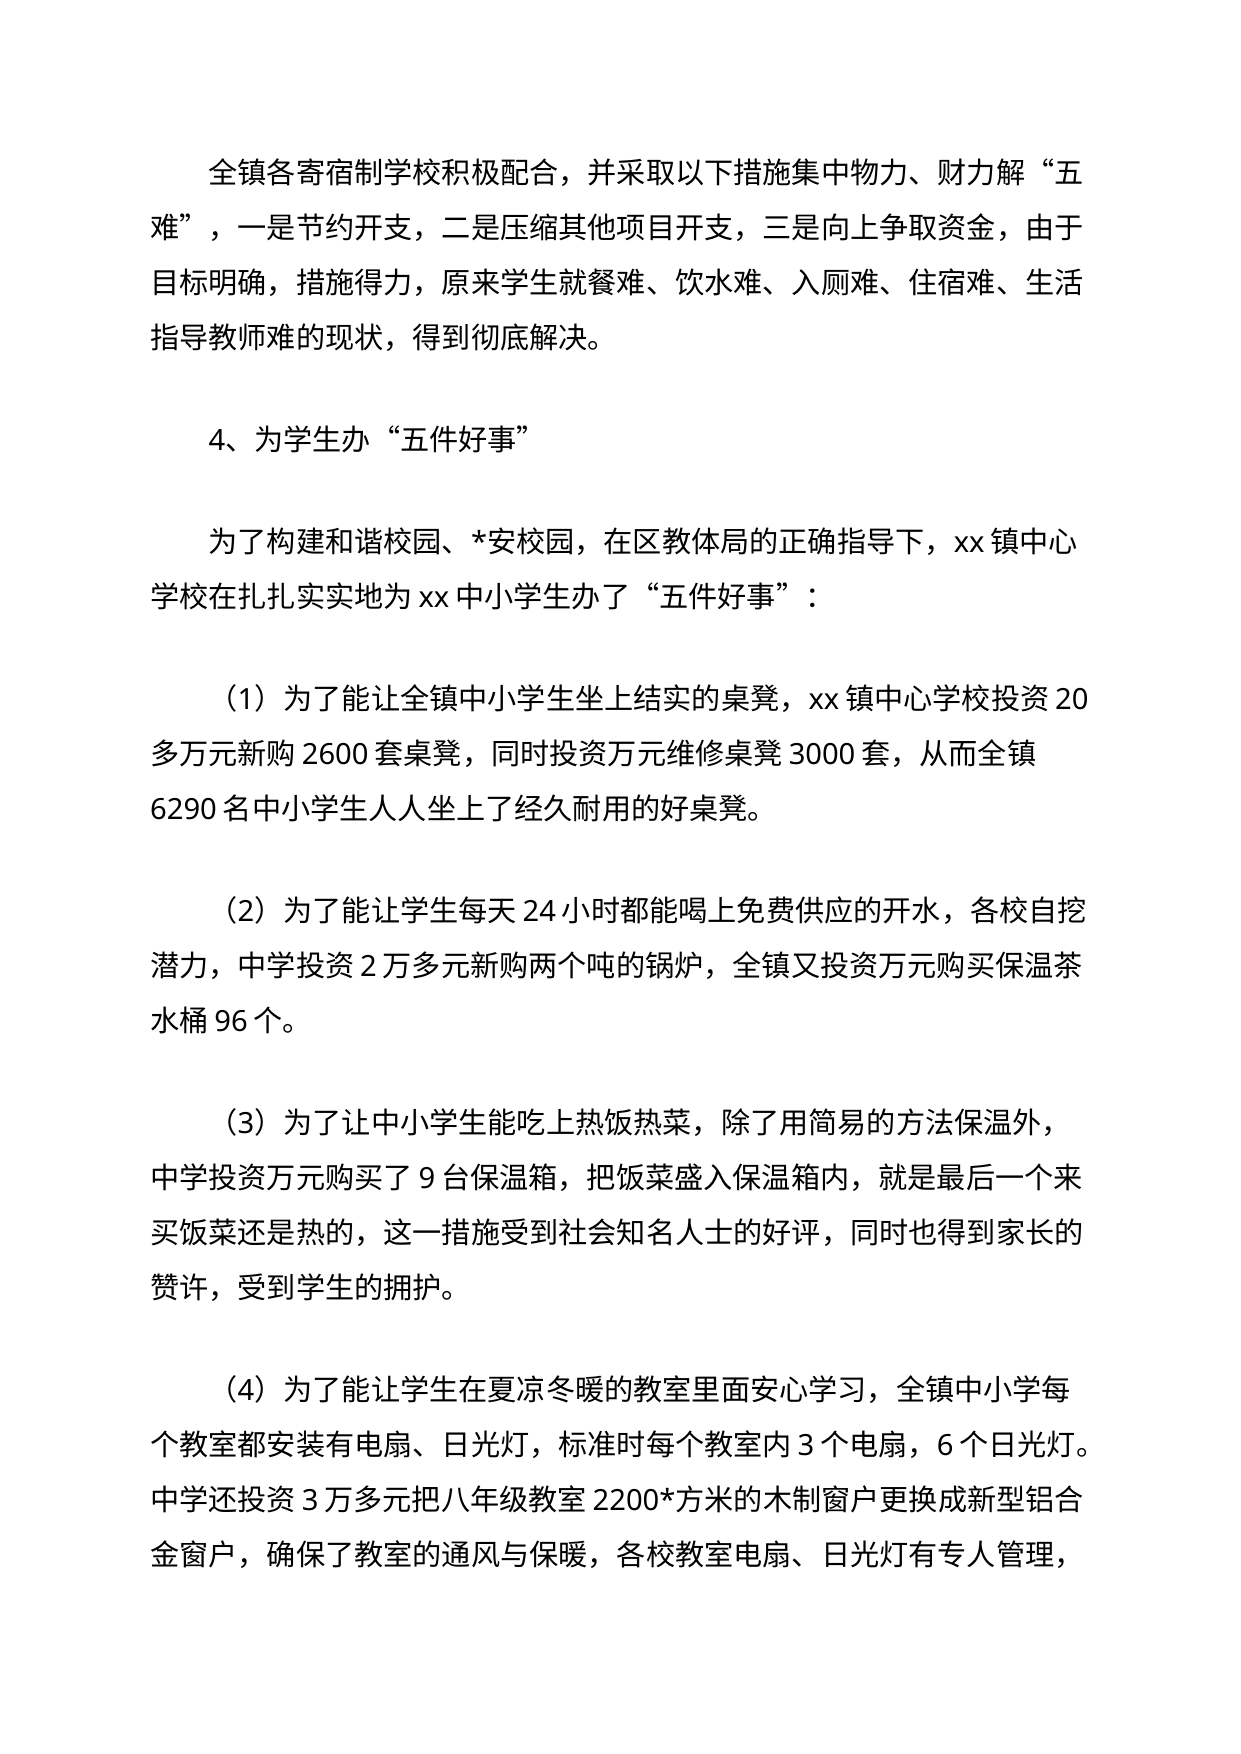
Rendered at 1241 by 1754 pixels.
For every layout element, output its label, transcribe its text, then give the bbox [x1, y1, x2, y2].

text （3）为了让中小学生能吃上热饭热菜，除了用简易的方法保温外，中学投资万元购买了9台保温箱，把饭菜盛入保温箱内，就是最后一个来买饭菜还是热的，这一措施受到社会知名人士的好评，同时也得到家长的赞许，受到学生的拥护。 [150, 1099, 1090, 1307]
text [150, 1366, 1090, 1573]
text 4、为学生办“五件好事” [150, 416, 1090, 459]
text 全镇各寄宿制学校积极配合，并采取以下措施集中物力、财力解“五难”，一是节约开支，二是压缩其他项目开支，三是向上争取资金，由于目标明确，措施得力，原来学生就餐难、饮水难、入厕难、住宿难、生活指导教师难的现状，得到彻底解决。 [150, 150, 1090, 357]
text 为了构建和谐校园、*安校园，在区教体局的正确指导下，xx镇中心学校在扎扎实实地为xx中小学生办了“五件好事”： [150, 518, 1090, 616]
text （1）为了能让全镇中小学生坐上结实的桌凳，xx镇中心学校投资20多万元新购2600套桌凳，同时投资万元维修桌凳3000套，从而全镇6290名中小学生人人坐上了经久耐用的好桌凳。 [150, 675, 1090, 828]
text （2）为了能让学生每天24小时都能喝上免费供应的开水，各校自挖潜力，中学投资2万多元新购两个吨的锅炉，全镇又投资万元购买保温茶水桶96个。 [150, 887, 1090, 1040]
